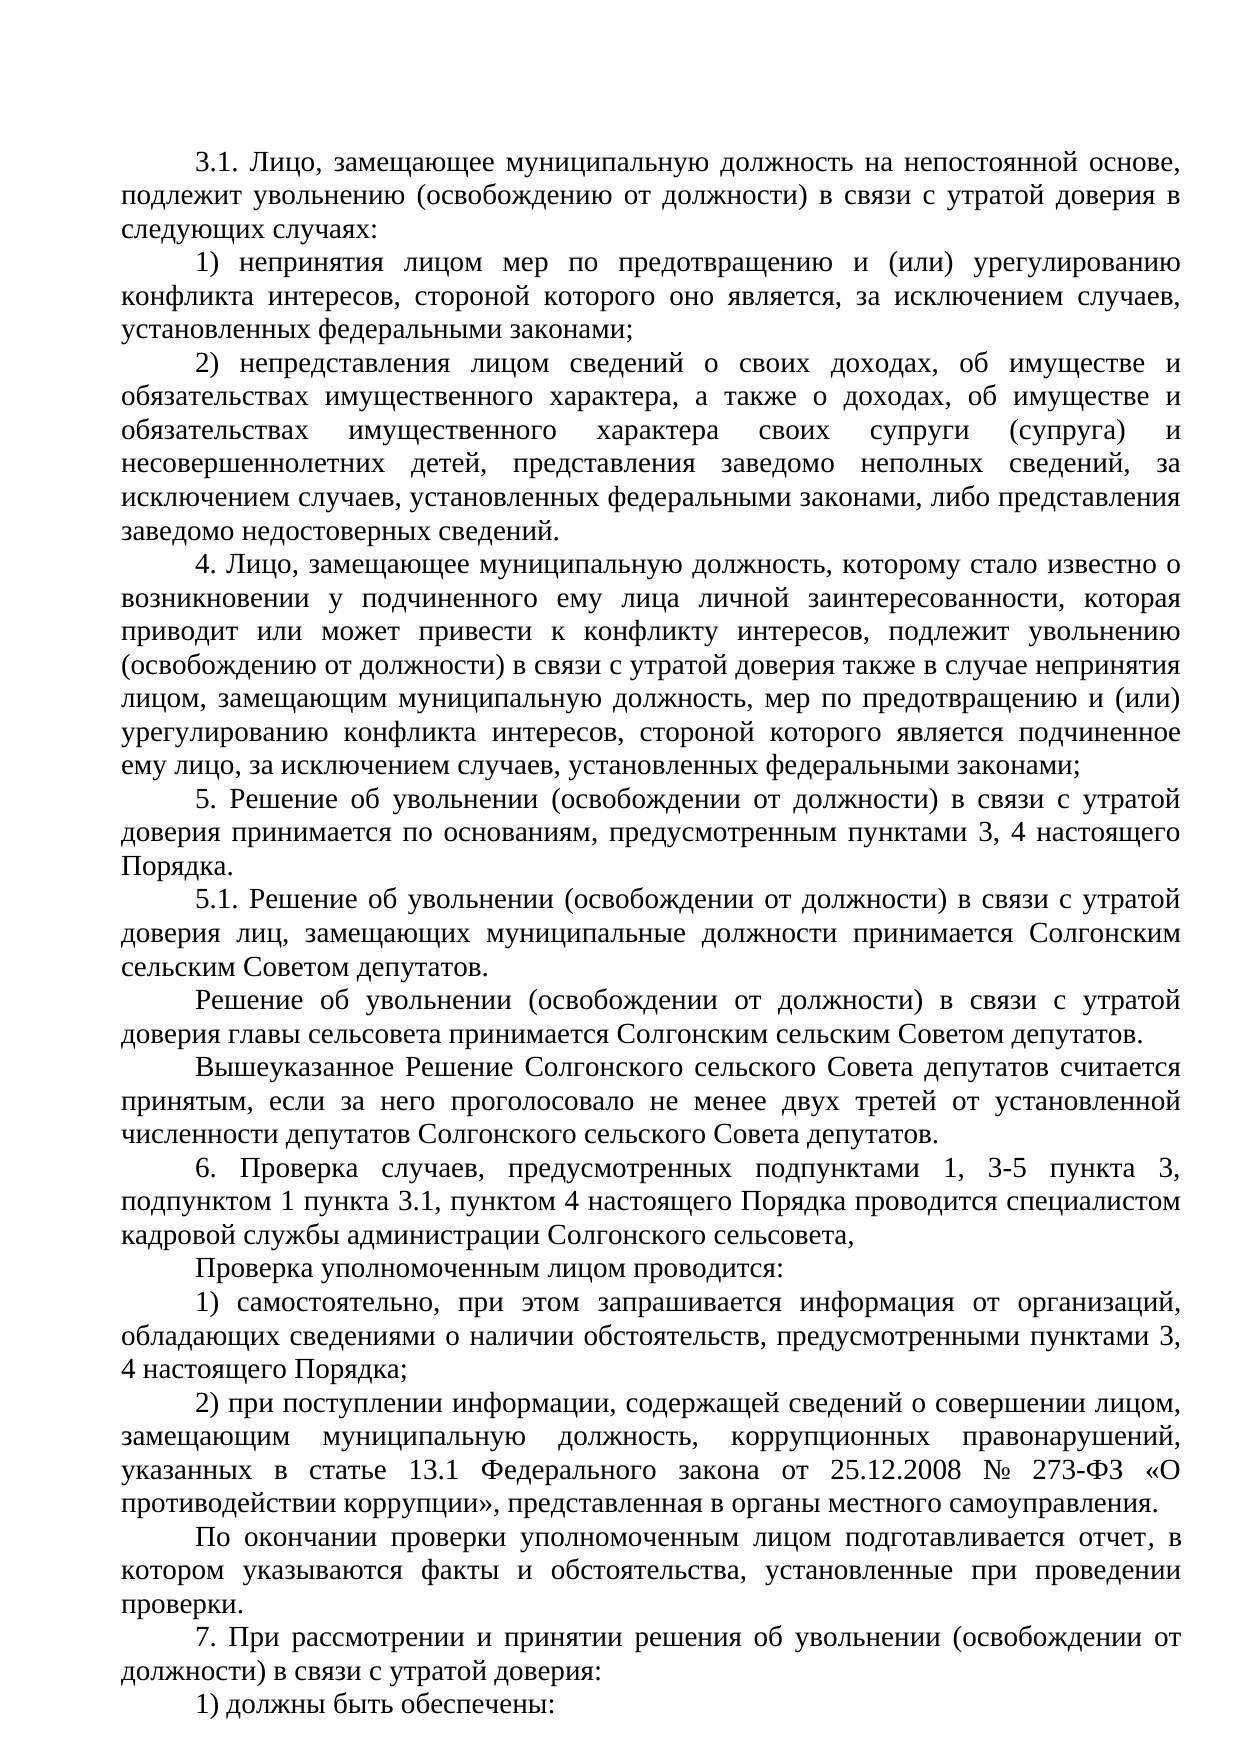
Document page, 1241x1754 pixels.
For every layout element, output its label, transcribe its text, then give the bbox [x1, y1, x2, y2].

text Проверка уполномоченным лицом проводится: [121, 1251, 1182, 1284]
text 2) при поступлении информации, содержащей сведений о совершении лицом, замещающим муниципальную должность, коррупционных правонарушений, указанных в статье 13.1 Федерального закона от 25.12.2008 № 273-ФЗ «О противодействии коррупции», представленная в органы местного самоуправления. [121, 1385, 1182, 1519]
text 2) непредставления лицом сведений о своих доходах, об имуществе и обязательствах имущественного характера, а также о доходах, об имуществе и обязательствах имущественного характера своих супруги (супруга) и несовершеннолетних детей, представления заведомо неполных сведений, за исключением случаев, установленных федеральными законами, либо представления заведомо недостоверных сведений. [121, 345, 1182, 546]
text Вышеуказанное Решение Солгонского сельского Совета депутатов считается принятым, если за него проголосовало не менее двух третей от установленной численности депутатов Солгонского сельского Совета депутатов. [121, 1049, 1182, 1150]
text По окончании проверки уполномоченным лицом подготавливается отчет, в котором указываются факты и обстоятельства, установленные при проведении проверки. [121, 1519, 1182, 1619]
text 1) самостоятельно, при этом запрашивается информация от организаций, обладающих сведениями о наличии обстоятельств, предусмотренными пунктами 3, 4 настоящего Порядка; [121, 1284, 1182, 1385]
text 4. Лицо, замещающее муниципальную должность, которому стало известно о возникновении у подчиненного ему лица личной заинтересованности, которая приводит или может привести к конфликту интересов, подлежит увольнению (освобождению от должности) в связи с утратой доверия также в случае непринятия лицом, замещающим муниципальную должность, мер по предотвращению и (или) урегулированию конфликта интересов, стороной которого является подчиненное ему лицо, за исключением случаев, установленных федеральными законами; [121, 546, 1182, 781]
text 1) непринятия лицом мер по предотвращению и (или) урегулированию конфликта интересов, стороной которого оно является, за исключением случаев, установленных федеральными законами; [121, 244, 1182, 345]
text 7. При рассмотрении и принятии решения об увольнении (освобождении от должности) в связи с утратой доверия: [121, 1619, 1182, 1687]
text 5. Решение об увольнении (освобождении от должности) в связи с утратой доверия принимается по основаниям, предусмотренным пунктами 3, 4 настоящего Порядка. [121, 781, 1182, 882]
text 3.1. Лицо, замещающее муниципальную должность на непостоянной основе, подлежит увольнению (освобождению от должности) в связи с утратой доверия в следующих случаях: [121, 144, 1182, 244]
text 1) должны быть обеспечены: [121, 1687, 1182, 1720]
text Решение об увольнении (освобождении от должности) в связи с утратой доверия главы сельсовета принимается Солгонским сельским Советом депутатов. [121, 982, 1182, 1049]
text 5.1. Решение об увольнении (освобождении от должности) в связи с утратой доверия лиц, замещающих муниципальные должности принимается Солгонским сельским Советом депутатов. [121, 882, 1182, 982]
text 6. Проверка случаев, предусмотренных подпунктами 1, 3-5 пункта 3, подпунктом 1 пункта 3.1, пунктом 4 настоящего Порядка проводится специалистом кадровой службы администрации Солгонского сельсовета, [121, 1150, 1182, 1251]
